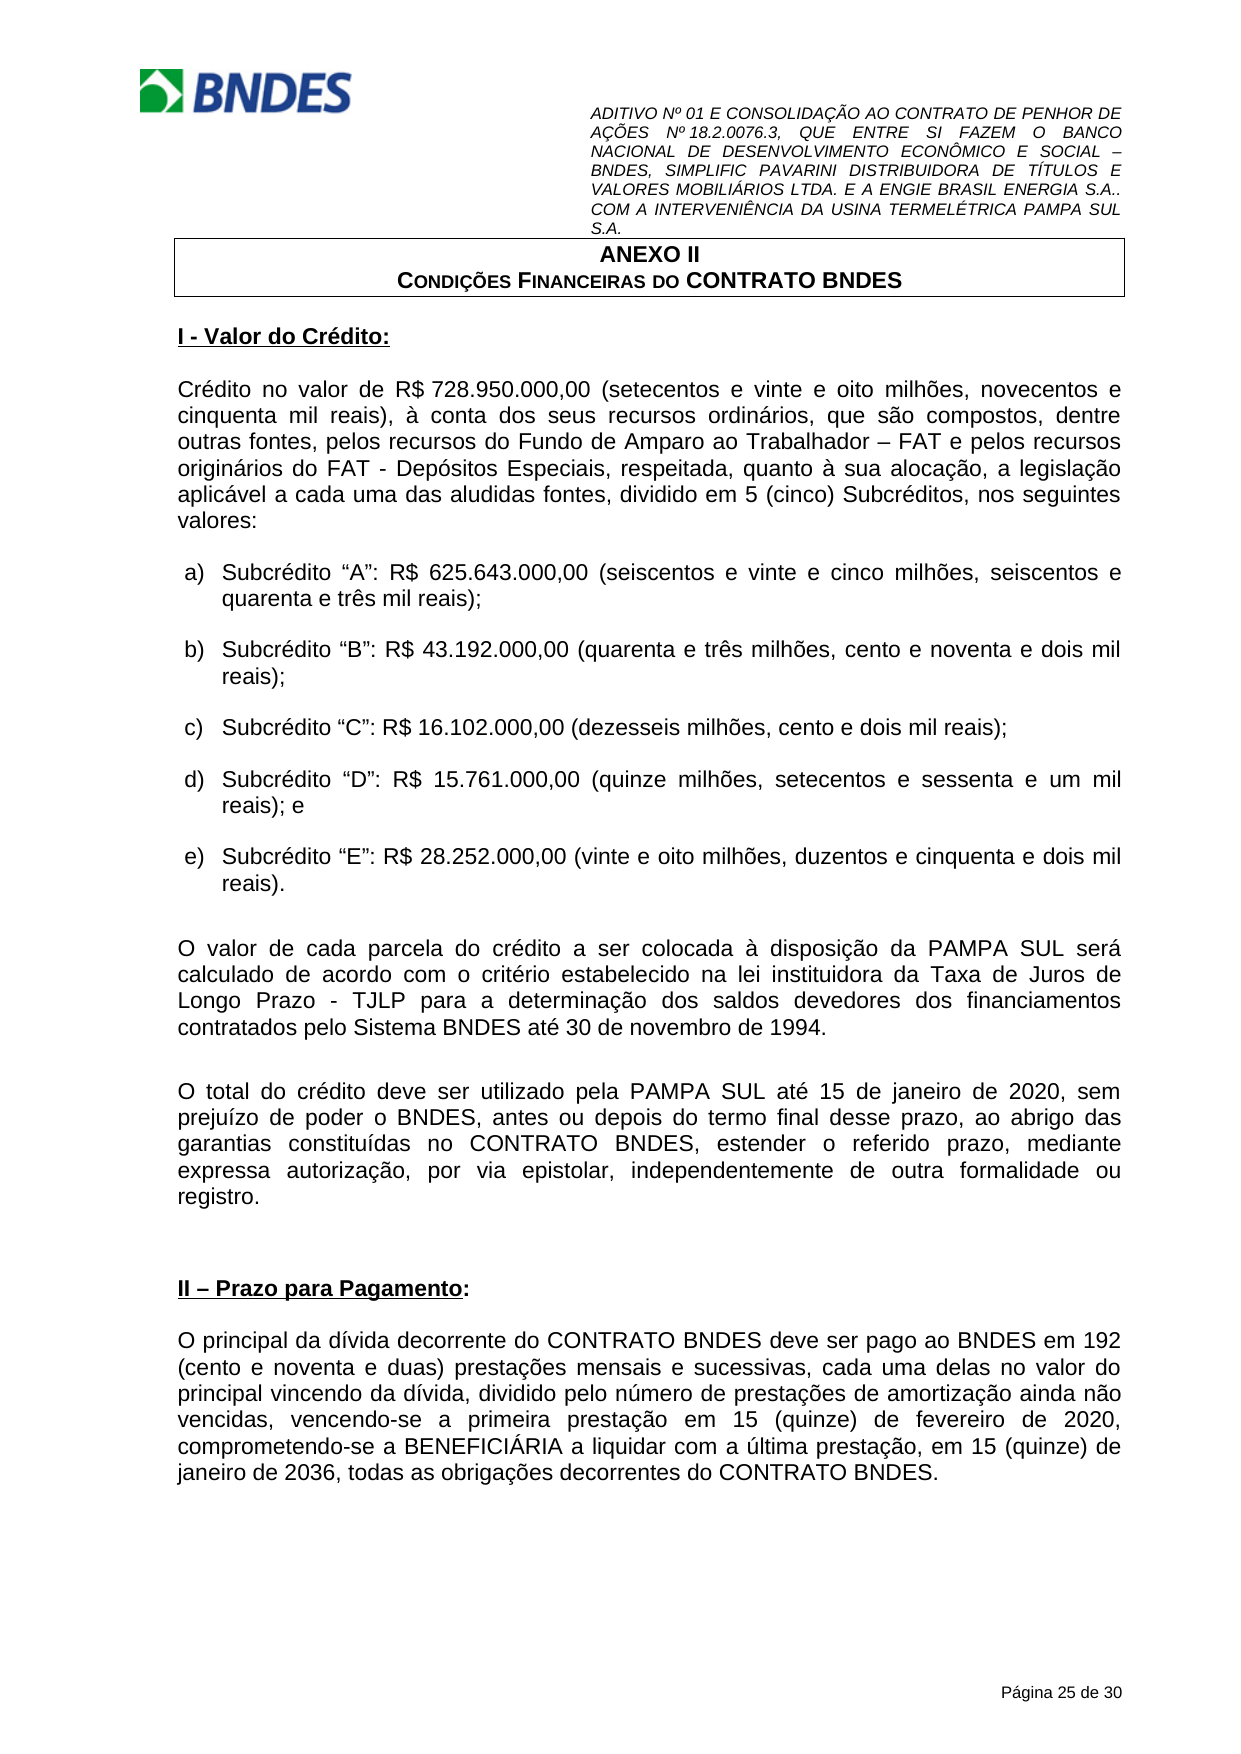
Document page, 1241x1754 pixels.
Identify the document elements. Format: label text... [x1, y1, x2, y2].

text O principal da dívida decorrente do CONTRATO BNDES deve ser pago ao BNDES em 192 (cento e noventa e duas) prestações mensais e sucessivas, cada uma delas no valor do principal vincendo da dívida, dividido pelo número de prestações de amortização ainda não vencidas, vencendo-se a primeira prestação em 15 (quinze) de fevereiro de 2020, comprometendo-se a BENEFICIÁRIA a liquidar com a última prestação, em 15 (quinze) de janeiro de 2036, todas as obrigações decorrentes do CONTRATO BNDES. [177, 1327, 1122, 1486]
text ANEXO II [175, 239, 1124, 264]
list Subcrédito “D”: R$ 15.761.000,00 (quinze milhões, setecentos e sessenta e um mil reais); e [184, 766, 1122, 818]
text II – Prazo para Pagamento: [177, 1275, 1122, 1301]
list Subcrédito “A”: R$ 625.643.000,00 (seiscentos e vinte e cinco milhões, seiscentos e quarenta e três mil reais); [184, 559, 1122, 611]
text I - Valor do Crédito: [177, 323, 1122, 349]
list Subcrédito “B”: R$ 43.192.000,00 (quarenta e três milhões, cento e noventa e dois mil reais); [184, 636, 1122, 689]
picture [140, 69, 353, 115]
text Crédito no valor de R$ 728.950.000,00 (setecentos e vinte e oito milhões, novecentos e cinquenta mil reais), à conta dos seus recursos ordinários, que são compostos, dentre outras fontes, pelos recursos do Fundo de Amparo ao Trabalhador – FAT e pelos recursos originários do FAT - Depósitos Especiais, respeitada, quanto à sua alocação, a legislação aplicável a cada uma das aludidas fontes, dividido em 5 (cinco) Subcréditos, nos seguintes valores: [177, 376, 1122, 534]
list Subcrédito “C”: R$ 16.102.000,00 (dezesseis milhões, cento e dois mil reais); [184, 714, 1122, 741]
list Subcrédito “E”: R$ 28.252.000,00 (vinte e oito milhões, duzentos e cinquenta e dois mil reais). [184, 843, 1122, 896]
text O total do crédito deve ser utilizado pela PAMPA SUL até 15 de janeiro de 2020, sem prejuízo de poder o BNDES, antes ou depois do termo final desse prazo, ao abrigo das garantias constituídas no CONTRATO BNDES, estender o referido prazo, mediante expressa autorização, por via epistolar, independentemente de outra formalidade ou registro. [177, 1078, 1122, 1209]
text O valor de cada parcela do crédito a ser colocada à disposição da PAMPA SUL será calculado de acordo com o critério estabelecido na lei instituidora da Taxa de Juros de Longo Prazo - TJLP para a determinação dos saldos devedores dos financiamentos contratados pelo Sistema BNDES até 30 de novembro de 1994. [177, 935, 1122, 1040]
text Condições Financeiras do CONTRATO BNDES [175, 264, 1124, 296]
